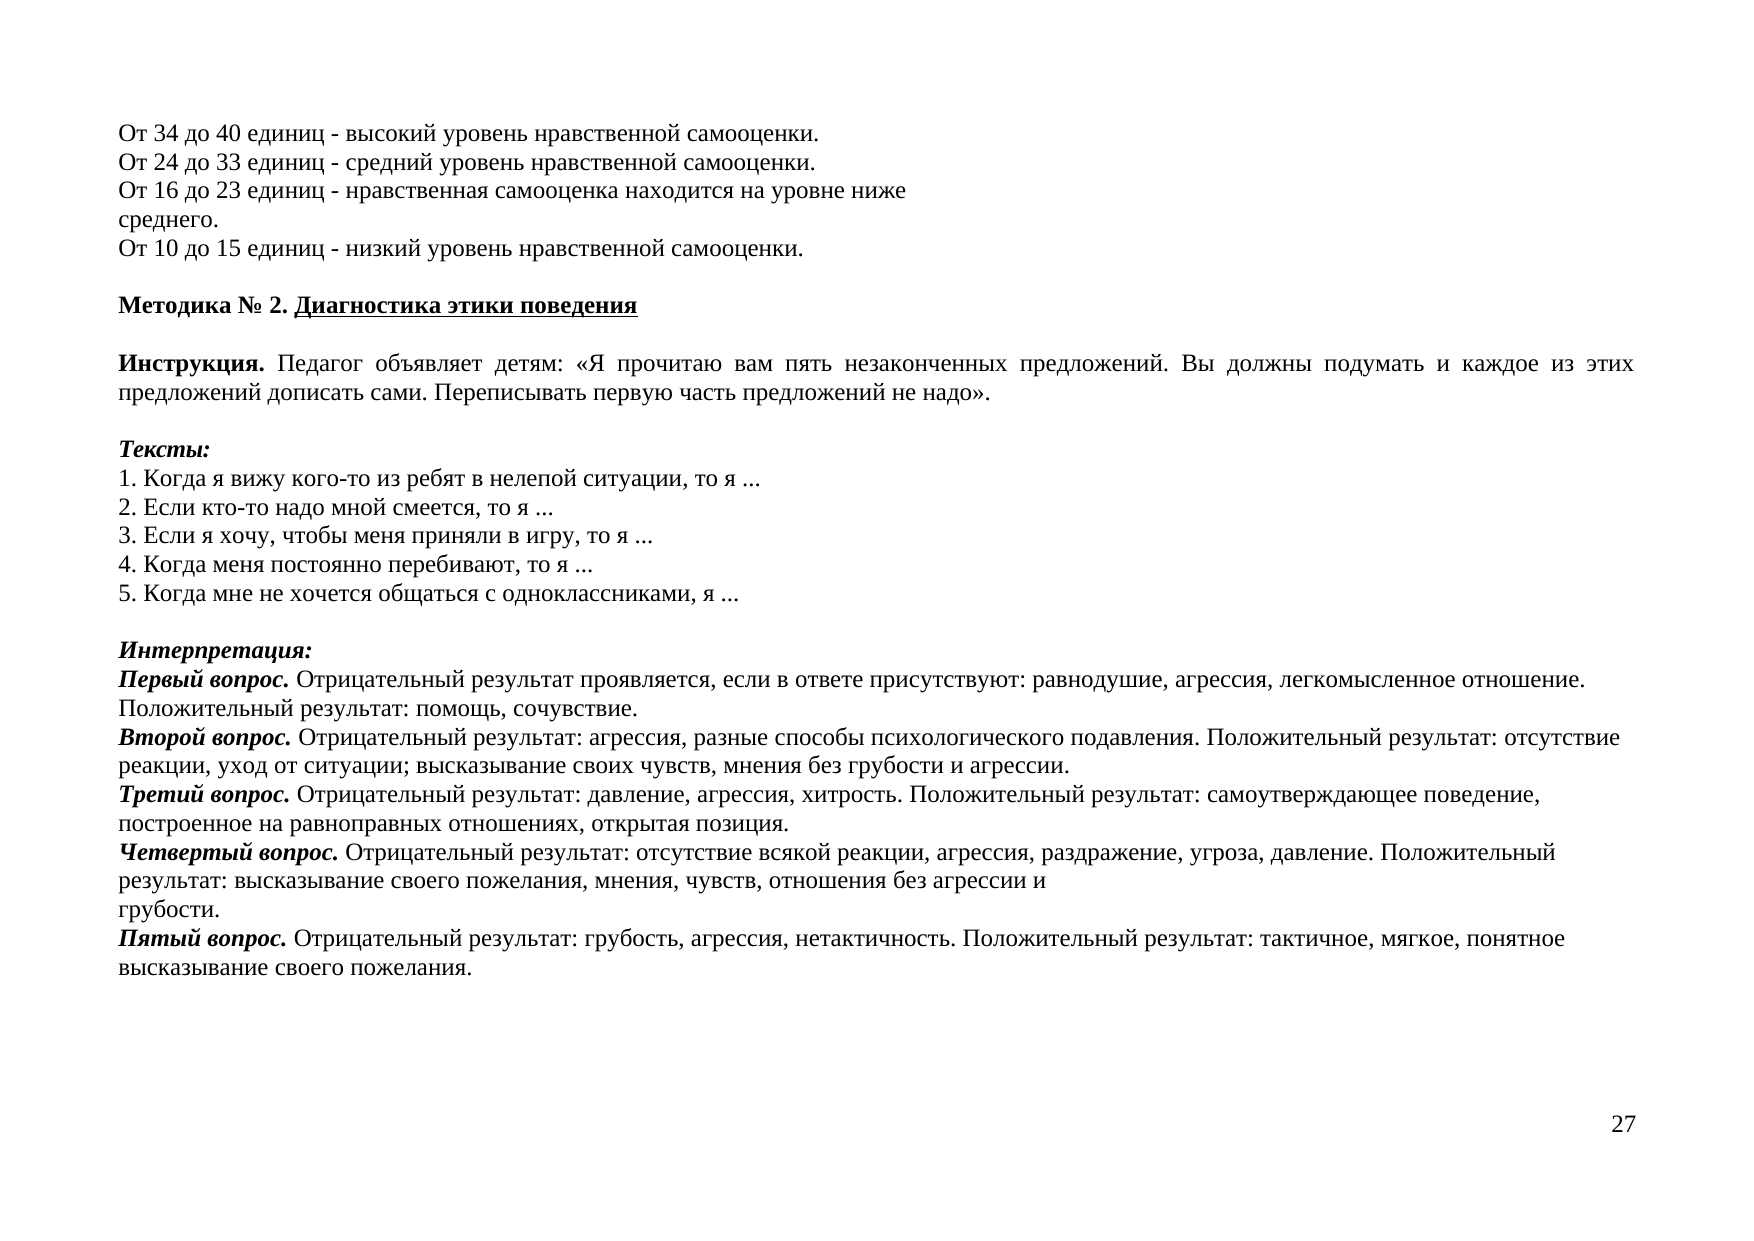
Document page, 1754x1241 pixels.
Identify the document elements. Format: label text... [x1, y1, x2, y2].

text Инструкция. Педагог объявляет детям: «Я прочитаю вам пять незаконченных предложений. Вы должны подумать и каждое из этих предложений дописать сами. Переписывать первую часть предложений не надо». [118, 348, 1636, 406]
text Тексты: [118, 434, 1636, 463]
text 5. Когда мне не хочется общаться с одноклассниками, я ... [118, 578, 1636, 607]
text 3. Если я хочу, чтобы меня приняли в игру, то я ... [118, 521, 1636, 549]
text 4. Когда меня постоянно перебивают, то я ... [118, 549, 1636, 578]
text От 34 до 40 единиц - высокий уровень нравственной самооценки. [118, 118, 1636, 147]
text Методика № 2. Диагностика этики поведения [118, 291, 1636, 319]
text Первый вопрос. Отрицательный результат проявляется, если в ответе присутствуют: равнодушие, агрессия, легкомысленное отношение. Положительный результат: помощь, сочувствие. [118, 664, 1636, 722]
text Третий вопрос. Отрицательный результат: давление, агрессия, хитрость. Положительный результат: самоутверждающее поведение, построенное на равноправных отношениях, открытая позиция. [118, 779, 1636, 837]
text грубости. [118, 894, 1636, 923]
text Второй вопрос. Отрицательный результат: агрессия, разные способы психологического подавления. Положительный результат: отсутствие реакции, уход от ситуации; высказывание своих чувств, мнения без грубости и агрессии. [118, 722, 1636, 779]
text 1. Когда я вижу кого-то из ребят в нелепой ситуации, то я ... [118, 463, 1636, 492]
text От 24 до 33 единиц - средний уровень нравственной самооценки. [118, 147, 1636, 176]
text среднего. [118, 204, 1636, 233]
text Интерпретация: [118, 636, 1636, 664]
text От 10 до 15 единиц - низкий уровень нравственной самооценки. [118, 233, 1636, 262]
text Пятый вопрос. Отрицательный результат: грубость, агрессия, нетактичность. Положительный результат: тактичное, мягкое, понятное высказывание своего пожелания. [118, 923, 1636, 981]
text 2. Если кто-то надо мной смеется, то я ... [118, 492, 1636, 521]
text От 16 до 23 единиц - нравственная самооценка находится на уровне ниже [118, 176, 1636, 204]
text Четвертый вопрос. Отрицательный результат: отсутствие всякой реакции, агрессия, раздражение, угроза, давление. Положительный результат: высказывание своего пожелания, мнения, чувств, отношения без агрессии и [118, 837, 1636, 894]
